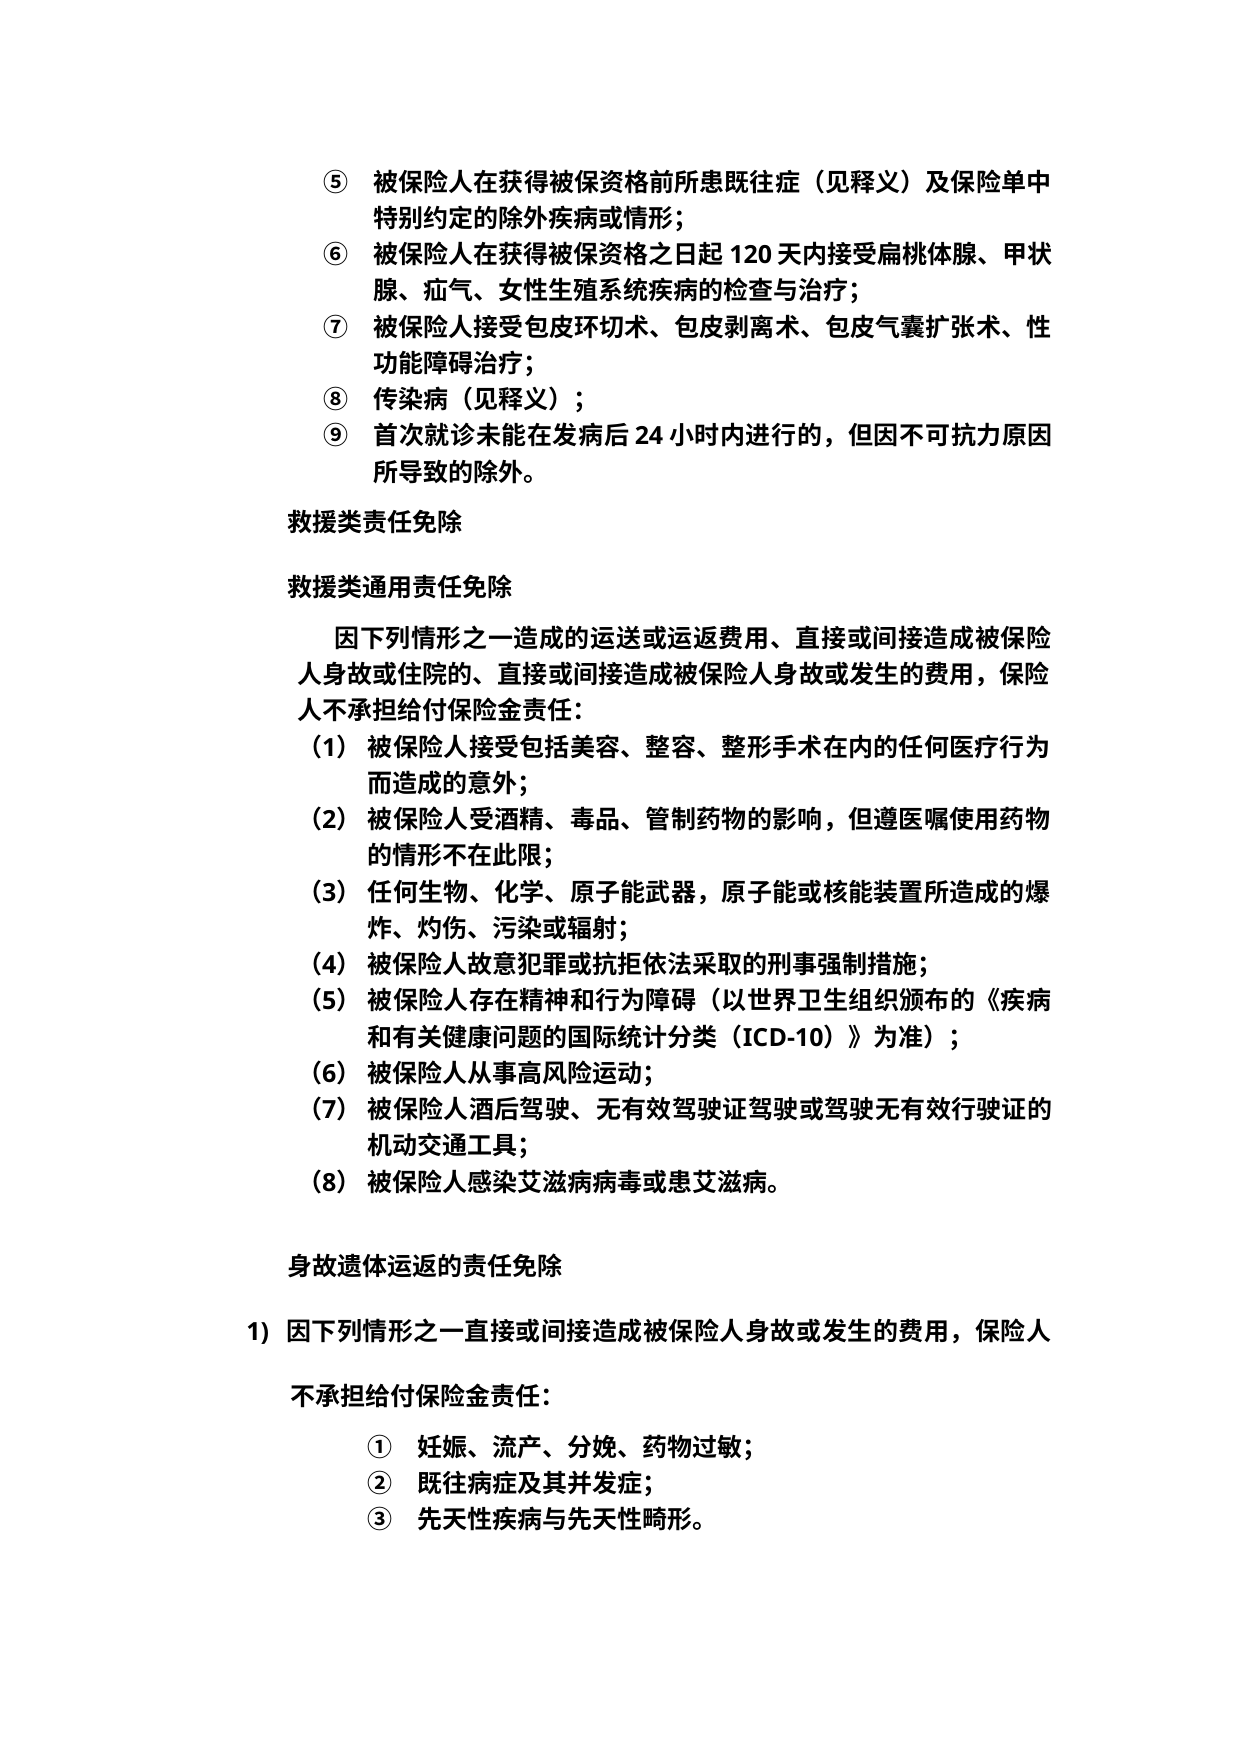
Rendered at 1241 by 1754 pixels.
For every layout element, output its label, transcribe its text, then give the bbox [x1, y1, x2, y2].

list 传染病（见释义）； [323, 379, 1053, 416]
subtitle 因下列情形之一直接或间接造成被保险人身故或发生的费用，保险人不承担给付保险金责任： [246, 1297, 1053, 1427]
text 救援类责任免除 [187, 488, 1053, 553]
list 被保险人接受包皮环切术、包皮剥离术、包皮气囊扩张术、性功能障碍治疗； [323, 307, 1053, 379]
list 既往病症及其并发症； [323, 1463, 1053, 1500]
list 被保险人在获得被保资格前所患既往症（见释义）及保险单中特别约定的除外疾病或情形； [323, 162, 1053, 234]
list 任何生物、化学、原子能武器，原子能或核能装置所造成的爆炸、灼伤、污染或辐射； [297, 872, 1053, 944]
list 被保险人在获得被保资格之日起120天内接受扁桃体腺、甲状腺、疝气、女性生殖系统疾病的检查与治疗； [323, 234, 1053, 307]
list 被保险人酒后驾驶、无有效驾驶证驾驶或驾驶无有效行驶证的机动交通工具； [297, 1089, 1053, 1162]
text 救援类通用责任免除 [187, 553, 1053, 618]
list 首次就诊未能在发病后24小时内进行的，但因不可抗力原因所导致的除外。 [323, 416, 1053, 488]
list 被保险人故意犯罪或抗拒依法采取的刑事强制措施； [297, 944, 1053, 981]
list 妊娠、流产、分娩、药物过敏； [323, 1427, 1053, 1463]
list 被保险人感染艾滋病病毒或患艾滋病。 [297, 1162, 1053, 1198]
list 被保险人从事高风险运动； [297, 1053, 1053, 1089]
text 身故遗体运返的责任免除 [187, 1232, 1053, 1297]
list 先天性疾病与先天性畸形。 [323, 1500, 1053, 1536]
list 被保险人存在精神和行为障碍（以世界卫生组织颁布的《疾病和有关健康问题的国际统计分类（ICD-10）》为准）； [297, 981, 1053, 1053]
list 被保险人接受包括美容、整容、整形手术在内的任何医疗行为而造成的意外； [297, 727, 1053, 799]
text 因下列情形之一造成的运送或运返费用、直接或间接造成被保险人身故或住院的、直接或间接造成被保险人身故或发生的费用，保险人不承担给付保险金责任： [297, 618, 1053, 727]
list 被保险人受酒精、毒品、管制药物的影响，但遵医嘱使用药物的情形不在此限； [297, 799, 1053, 872]
